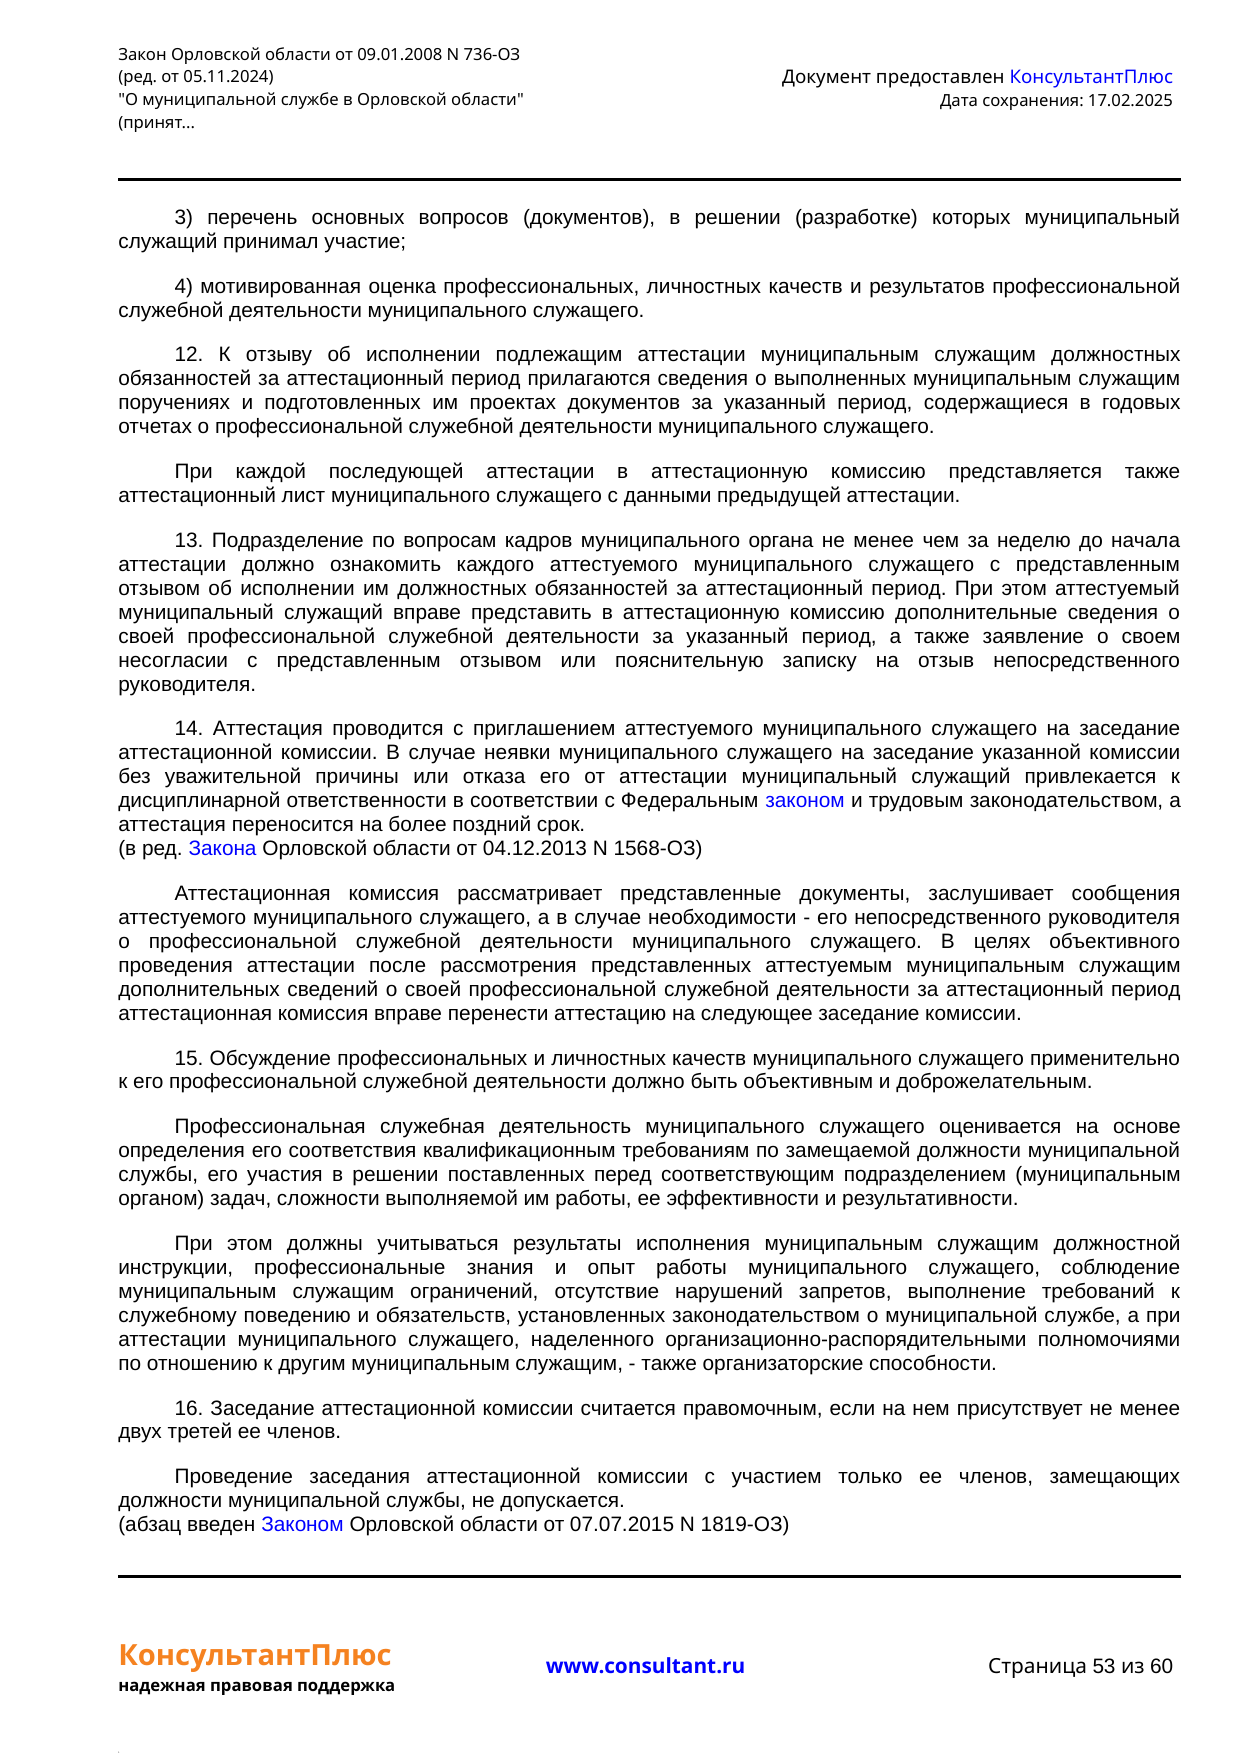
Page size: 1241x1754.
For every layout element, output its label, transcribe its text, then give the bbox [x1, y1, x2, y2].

text Проведение заседания аттестационной комиссии с участием только ее членов, замещающих должности муниципальной службы, не допускается. [118, 1464, 1181, 1512]
text 15. Обсуждение профессиональных и личностных качеств муниципального служащего применительно к его профессиональной служебной деятельности должно быть объективным и доброжелательным. [118, 1045, 1181, 1093]
text Профессиональная служебная деятельность муниципального служащего оценивается на основе определения его соответствия квалификационным требованиям по замещаемой должности муниципальной службы, его участия в решении поставленных перед соответствующим подразделением (муниципальным органом) задач, сложности выполняемой им работы, ее эффективности и результативности. [118, 1114, 1181, 1210]
text (в ред. Закона Орловской области от 04.12.2013 N 1568-ОЗ) [118, 836, 1181, 860]
text (абзац введен Законом Орловской области от 07.07.2015 N 1819-ОЗ) [118, 1512, 1181, 1536]
text 16. Заседание аттестационной комиссии считается правомочным, если на нем присутствует не менее двух третей ее членов. [118, 1395, 1181, 1443]
text 3) перечень основных вопросов (документов), в решении (разработке) которых муниципальный служащий принимал участие; [118, 205, 1181, 253]
text 4) мотивированная оценка профессиональных, личностных качеств и результатов профессиональной служебной деятельности муниципального служащего. [118, 273, 1181, 321]
text Аттестационная комиссия рассматривает представленные документы, заслушивает сообщения аттестуемого муниципального служащего, а в случае необходимости - его непосредственного руководителя о профессиональной служебной деятельности муниципального служащего. В целях объективного проведения аттестации после рассмотрения представленных аттестуемым муниципальным служащим дополнительных сведений о своей профессиональной служебной деятельности за аттестационный период аттестационная комиссия вправе перенести аттестацию на следующее заседание комиссии. [118, 881, 1181, 1024]
text 12. К отзыву об исполнении подлежащим аттестации муниципальным служащим должностных обязанностей за аттестационный период прилагаются сведения о выполненных муниципальным служащим поручениях и подготовленных им проектах документов за указанный период, содержащиеся в годовых отчетах о профессиональной служебной деятельности муниципального служащего. [118, 342, 1181, 438]
text 14. Аттестация проводится с приглашением аттестуемого муниципального служащего на заседание аттестационной комиссии. В случае неявки муниципального служащего на заседание указанной комиссии без уважительной причины или отказа его от аттестации муниципальный служащий привлекается к дисциплинарной ответственности в соответствии с Федеральным законом и трудовым законодательством, а аттестация переносится на более поздний срок. [118, 716, 1181, 836]
text 13. Подразделение по вопросам кадров муниципального органа не менее чем за неделю до начала аттестации должно ознакомить каждого аттестуемого муниципального служащего с представленным отзывом об исполнении им должностных обязанностей за аттестационный период. При этом аттестуемый муниципальный служащий вправе представить в аттестационную комиссию дополнительные сведения о своей профессиональной служебной деятельности за указанный период, а также заявление о своем несогласии с представленным отзывом или пояснительную записку на отзыв непосредственного руководителя. [118, 528, 1181, 695]
text При каждой последующей аттестации в аттестационную комиссию представляется также аттестационный лист муниципального служащего с данными предыдущей аттестации. [118, 459, 1181, 507]
text При этом должны учитываться результаты исполнения муниципальным служащим должностной инструкции, профессиональные знания и опыт работы муниципального служащего, соблюдение муниципальным служащим ограничений, отсутствие нарушений запретов, выполнение требований к служебному поведению и обязательств, установленных законодательством о муниципальной службе, а при аттестации муниципального служащего, наделенного организационно-распорядительными полномочиями по отношению к другим муниципальным служащим, - также организаторские способности. [118, 1231, 1181, 1374]
